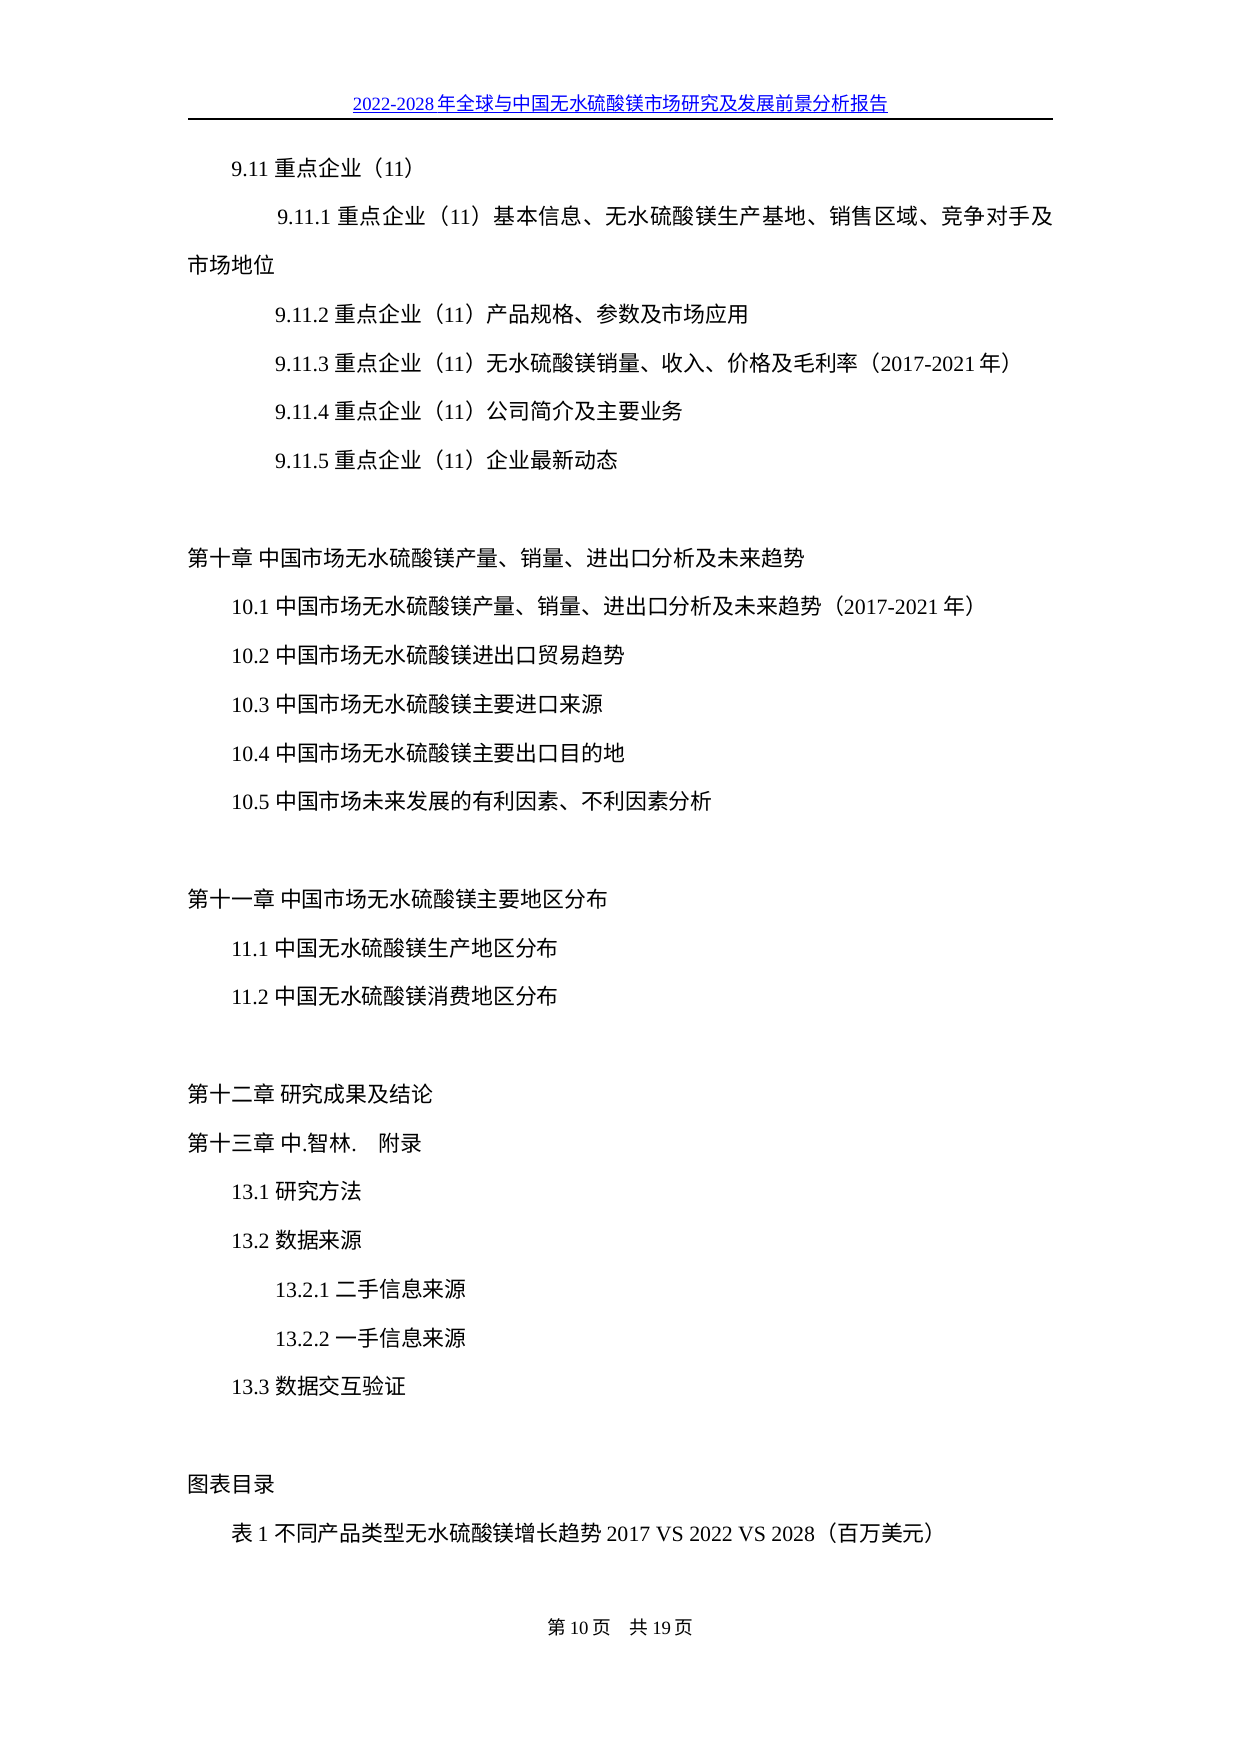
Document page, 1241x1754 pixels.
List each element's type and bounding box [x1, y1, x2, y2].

text [187, 150, 1053, 1548]
